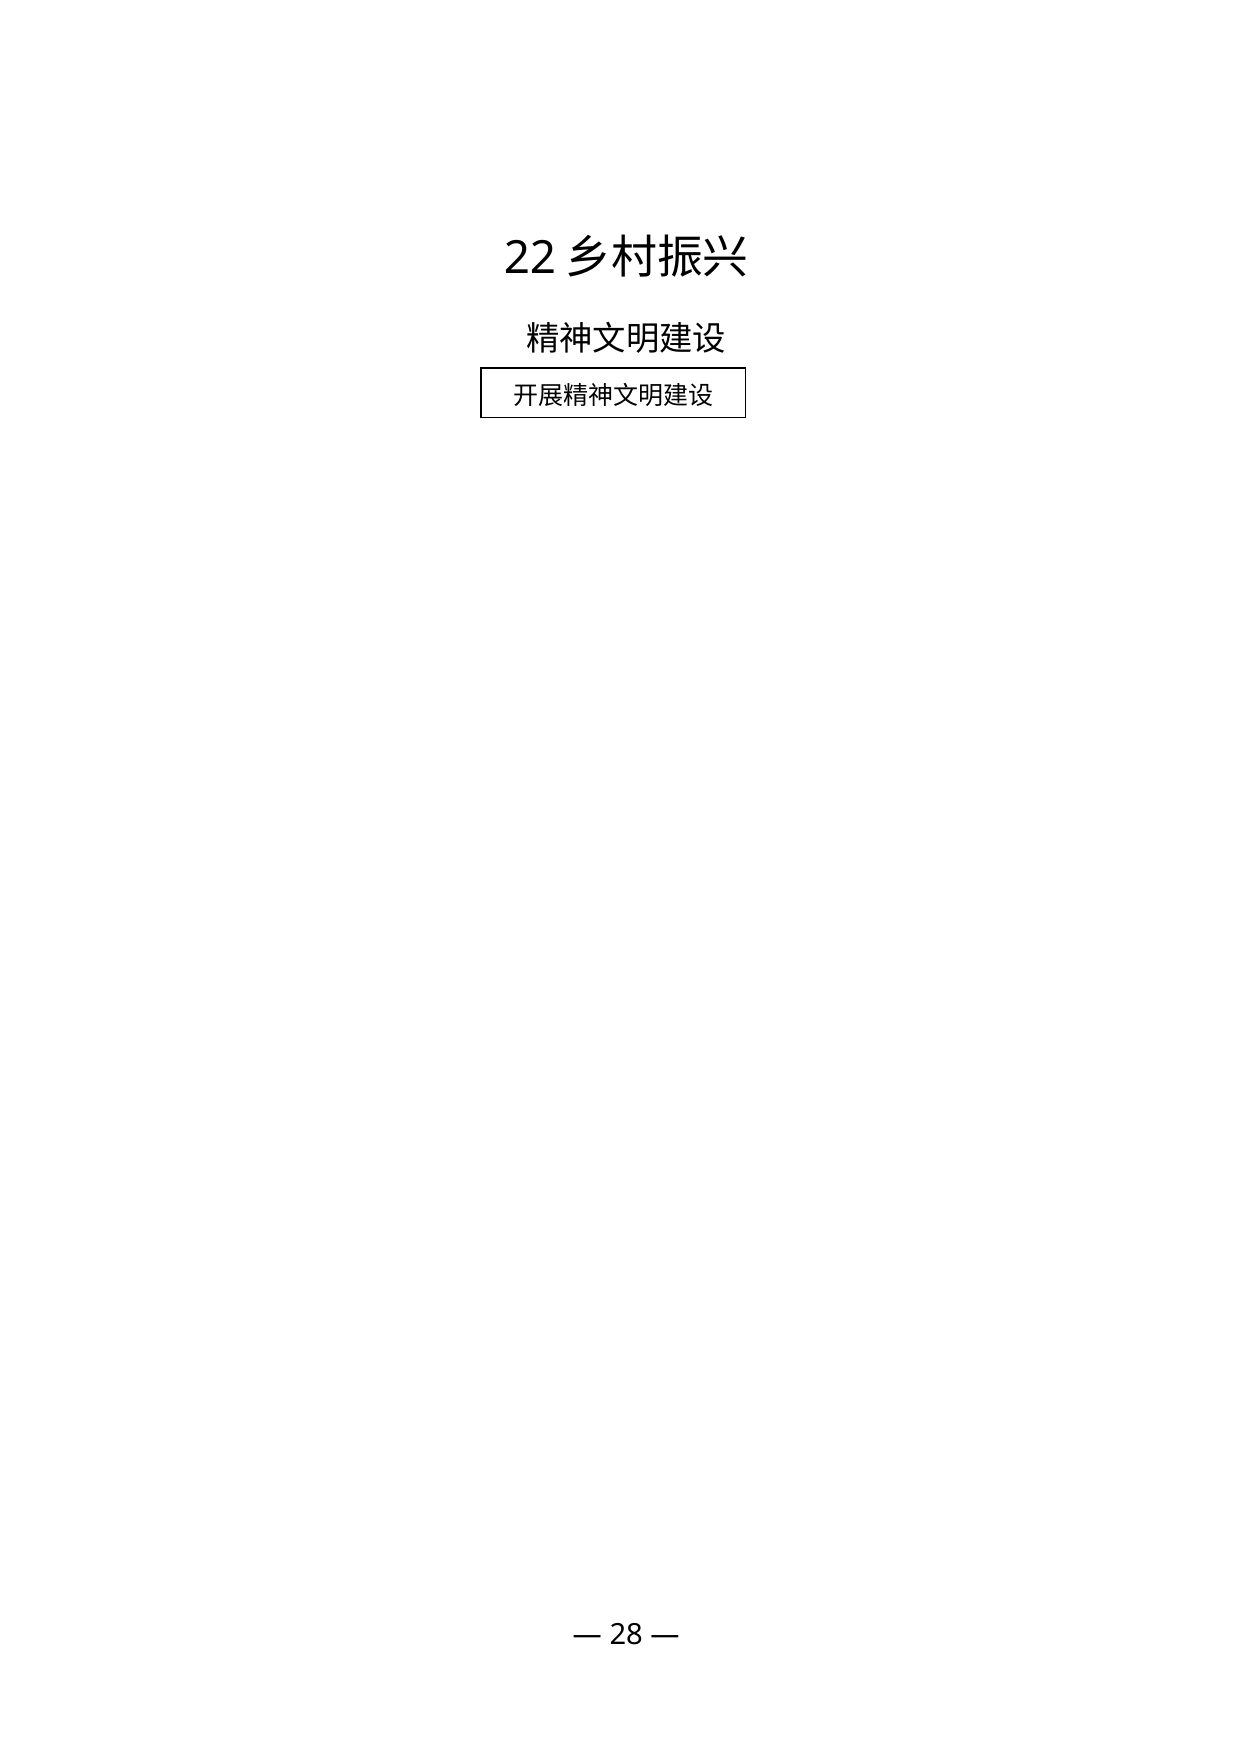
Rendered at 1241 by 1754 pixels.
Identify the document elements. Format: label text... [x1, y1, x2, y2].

text 22乡村振兴 [165, 204, 1087, 303]
text 精神文明建设 [165, 303, 1087, 368]
